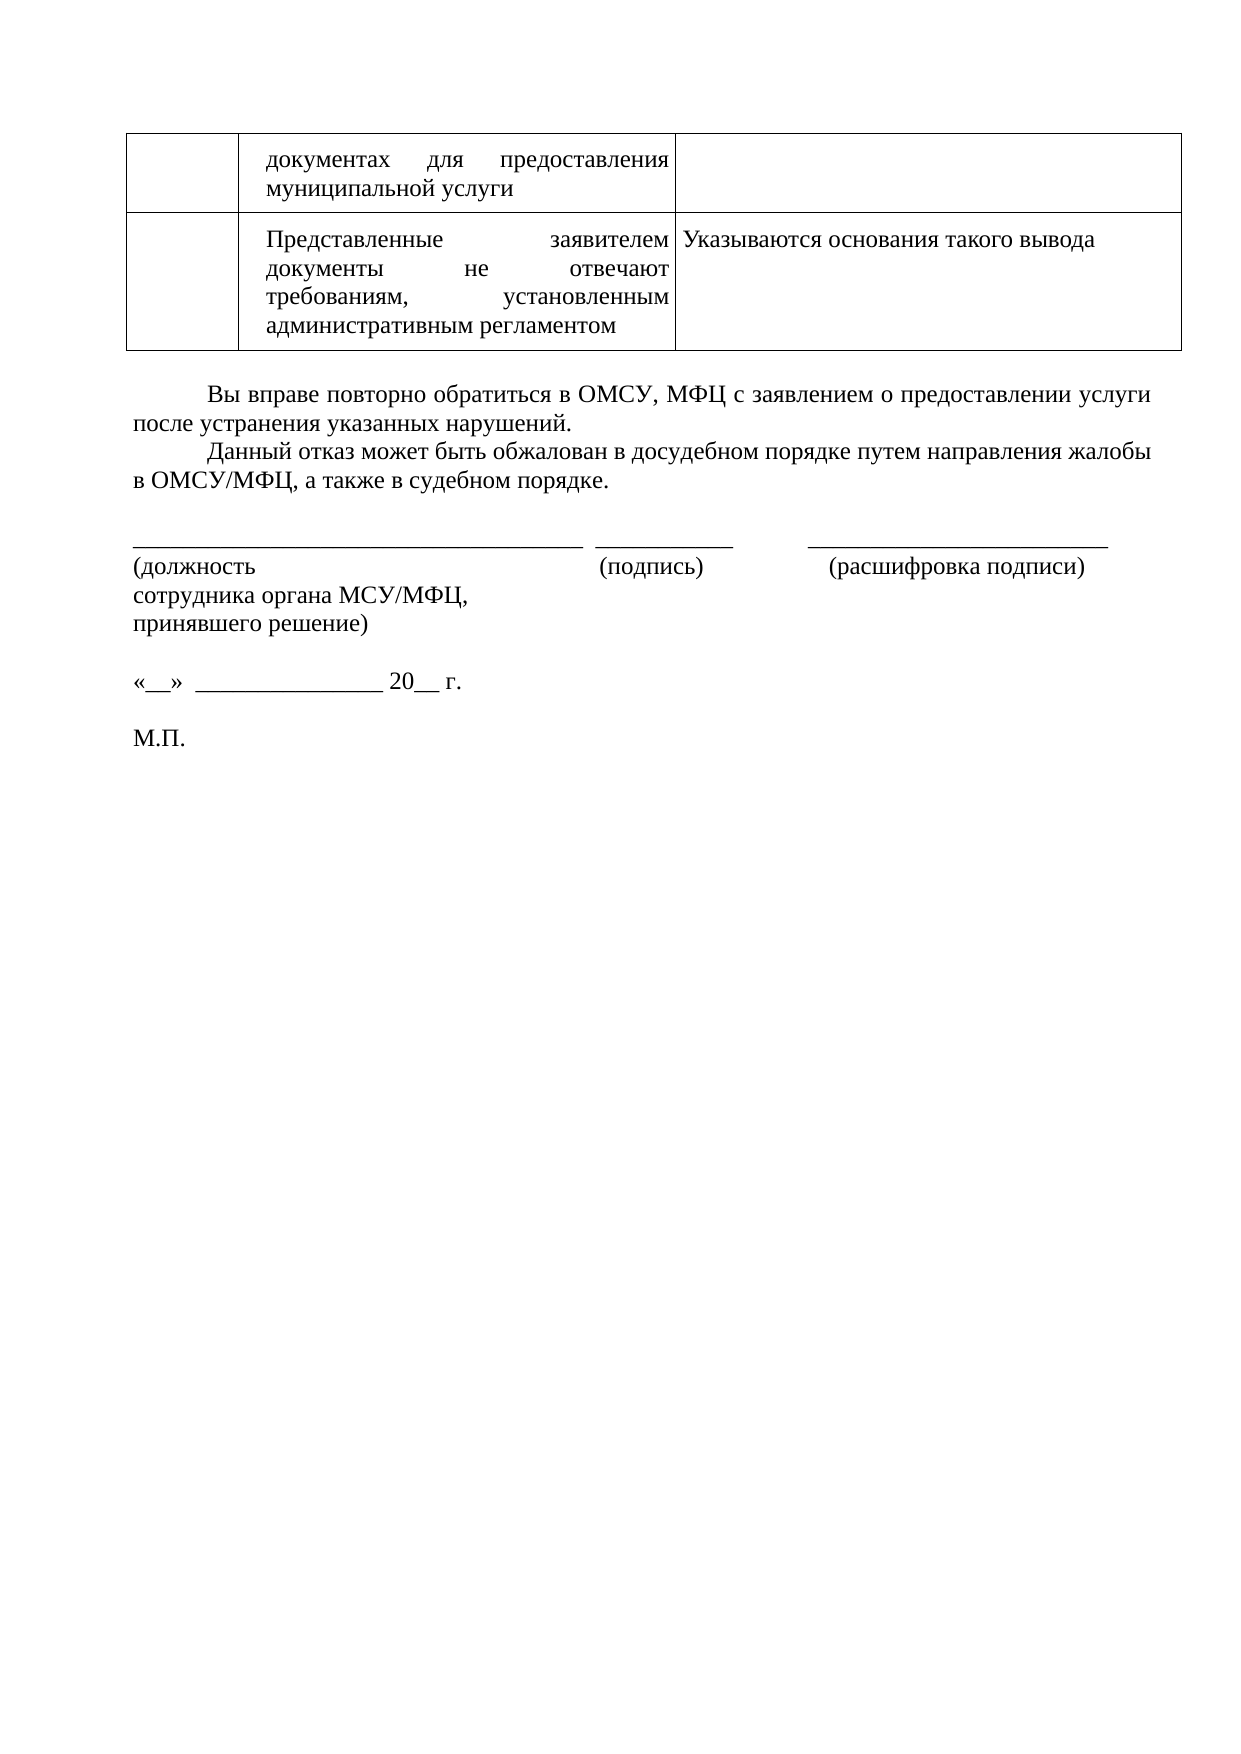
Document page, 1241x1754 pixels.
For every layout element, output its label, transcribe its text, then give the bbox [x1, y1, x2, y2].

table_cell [239, 134, 675, 212]
table_cell [127, 213, 238, 349]
text ____________________________________ ___________ ________________________ [133, 522, 1152, 551]
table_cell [676, 134, 1181, 212]
table_cell Указываются основания такого вывода [676, 213, 1181, 349]
text (должность (подпись) (расшифровка подписи) [133, 551, 1152, 580]
text «__» _______________ 20__ г. [133, 666, 1152, 695]
table_cell Представленные заявителем документы не отвечают требованиям, установленным административным регламентом [239, 213, 675, 349]
text Вы вправе повторно обратиться в ОМСУ, МФЦ с заявлением о предоставлении услуги после устранения указанных нарушений. [133, 379, 1152, 436]
text М.П. [133, 723, 1152, 752]
text сотрудника органа МСУ/МФЦ, [133, 580, 1152, 608]
text принявшего решение) [133, 608, 1152, 637]
text Данный отказ может быть обжалован в досудебном порядке путем направления жалобы в ОМСУ/МФЦ, а также в судебном порядке. [133, 436, 1152, 494]
table_cell [127, 134, 238, 212]
